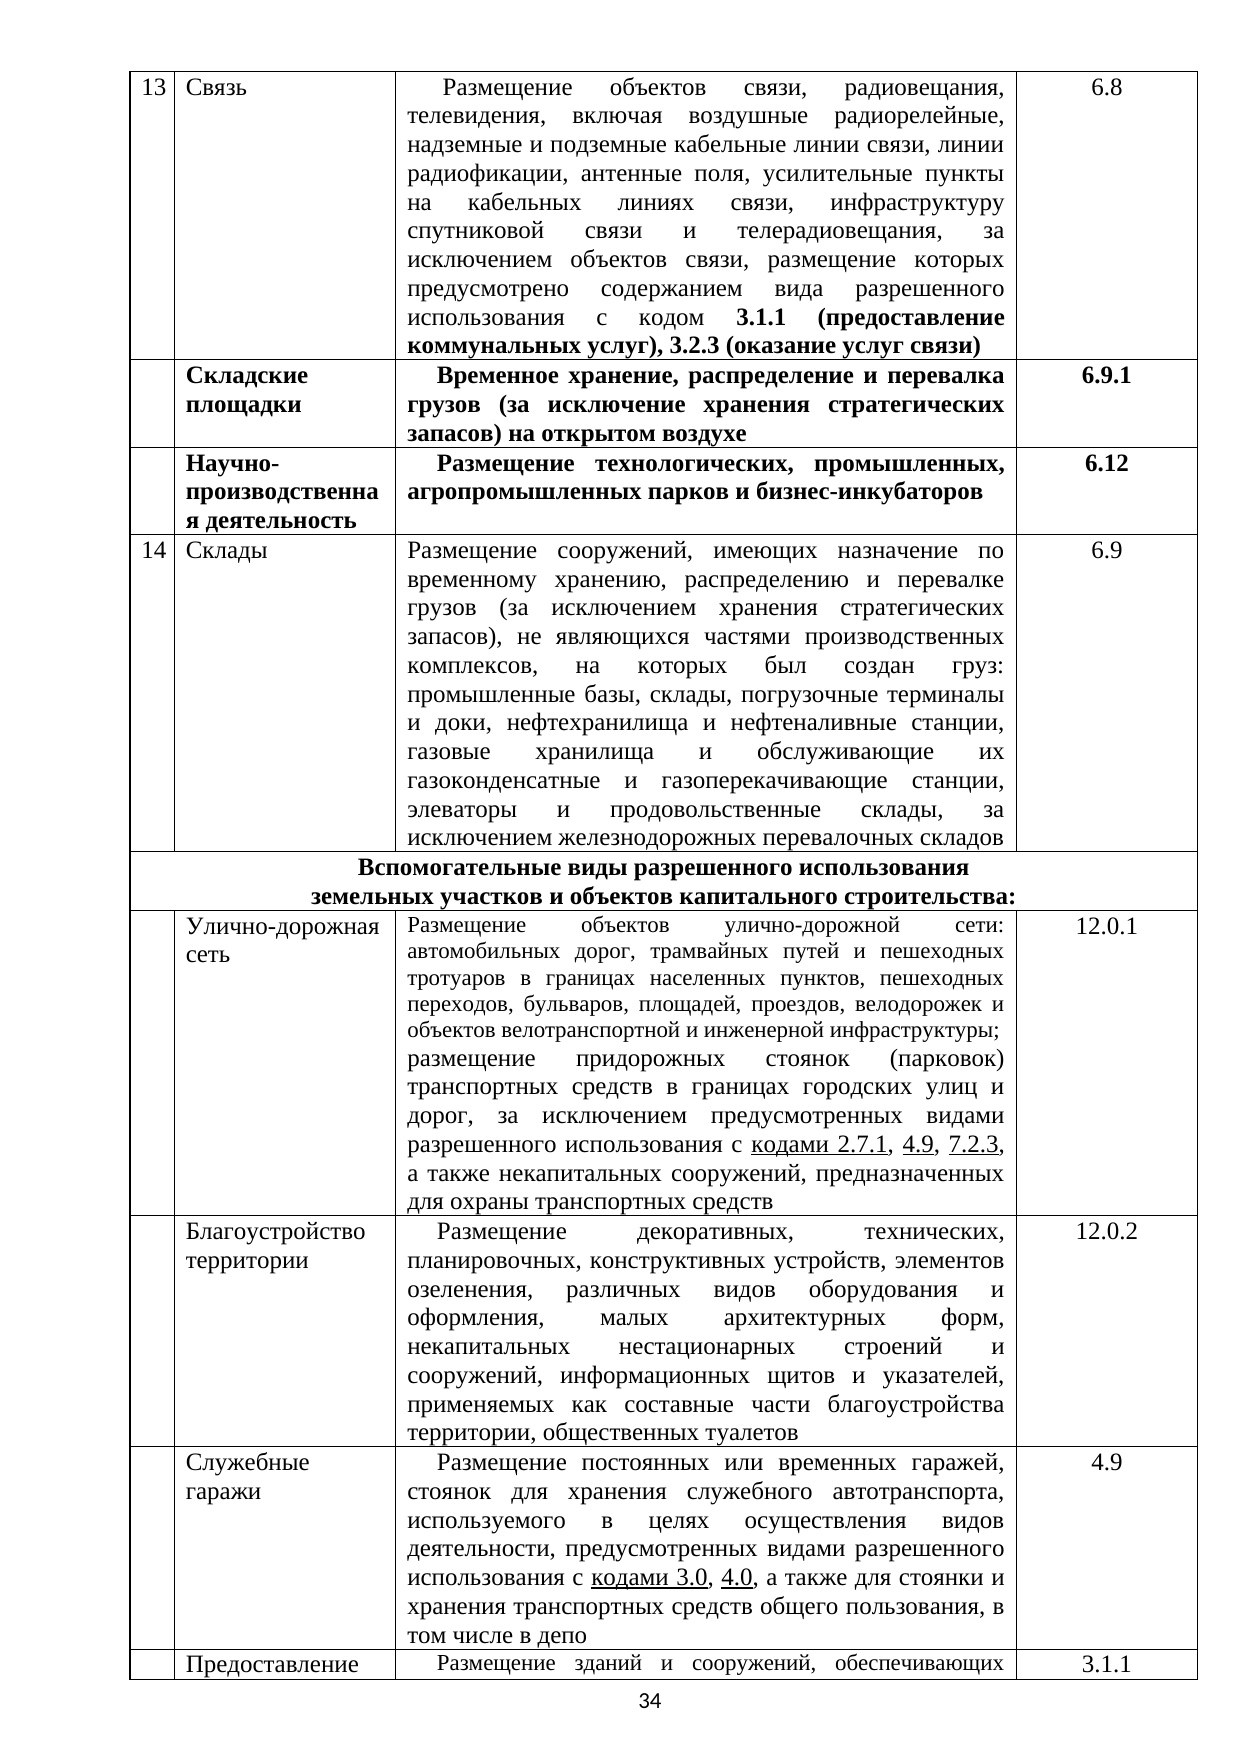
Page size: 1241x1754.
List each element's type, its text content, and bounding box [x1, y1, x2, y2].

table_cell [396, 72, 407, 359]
table_cell 13 [131, 72, 174, 359]
table_cell Размещение объектов улично-дорожной сети: автомобильных дорог, трамвайных путей и пешеходных тротуаров в границах населенных пунктов, пешеходных переходов, бульваров, площадей, проездов, велодорожек и объектов велотранспортной и инженерной инфраструктуры; размещение придорожных стоянок (парковок) транспортных средств в границах городских улиц и дорог, за исключением предусмотренных видами разрешенного использования с кодами 2.7.1, 4.9, 7.2.3, а также некапитальных сооружений, предназначенных для охраны транспортных средств [396, 911, 1016, 1215]
table_cell [131, 448, 174, 534]
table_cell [175, 1650, 395, 1678]
table_cell [131, 1447, 174, 1648]
table_cell 6.9 [1017, 535, 1197, 851]
table_cell 12.0.1 [1017, 911, 1197, 1215]
table_cell Вспомогательные виды разрешенного использования земельных участков и объектов капитального строительства: [131, 852, 1197, 910]
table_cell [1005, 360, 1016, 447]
table_cell [131, 911, 174, 1215]
table_cell 6.12 [1017, 448, 1197, 534]
table_cell 12.0.2 [1017, 1216, 1197, 1446]
table_cell Размещение постоянных или временных гаражей, стоянок для хранения служебного автотранспорта, используемого в целях осуществления видов деятельности, предусмотренных видами разрешенного использования с кодами 3.0, 4.0, а также для стоянки и хранения транспортных средств общего пользования, в том числе в депо [396, 1447, 1016, 1648]
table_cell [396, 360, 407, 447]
table_cell [131, 1216, 174, 1446]
table_cell Размещение технологических, промышленных, агропромышленных парков и бизнес-инкубаторов [396, 448, 1016, 534]
table_cell Размещение декоративных, технических, планировочных, конструктивных устройств, элементов озеленения, различных видов оборудования и оформления, малых архитектурных форм, некапитальных нестационарных строений и сооружений, информационных щитов и указателей, применяемых как составные части благоустройства территории, общественных туалетов [396, 1216, 1016, 1446]
table_cell 3.1.1 [1017, 1650, 1197, 1678]
table_cell [131, 360, 174, 447]
table_cell Научно- производственная деятельность [175, 448, 395, 534]
table_cell Склады [175, 535, 395, 851]
table_cell Улично-дорожная сеть [175, 911, 395, 1215]
table_cell Складские площадки [175, 360, 395, 447]
table_cell 6.8 [1017, 72, 1197, 359]
table_cell Размещение сооружений, имеющих назначение по временному хранению, распределению и перевалке грузов (за исключением хранения стратегических запасов), не являющихся частями производственных комплексов, на которых был создан груз: промышленные базы, склады, погрузочные терминалы и доки, нефтехранилища и нефтеналивные станции, газовые хранилища и обслуживающие их газоконденсатные и газоперекачивающие станции, элеваторы и продовольственные склады, за исключением железнодорожных перевалочных складов [396, 535, 1016, 851]
table_cell 6.9.1 [1017, 360, 1197, 447]
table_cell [396, 1650, 1016, 1678]
table_cell Служебные гаражи [175, 1447, 395, 1648]
table_cell Связь [175, 72, 395, 359]
table_cell Благоустройство территории [175, 1216, 395, 1446]
table_cell 14 [131, 535, 174, 851]
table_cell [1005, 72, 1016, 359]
table_cell 4.9 [1017, 1447, 1197, 1648]
table_cell [131, 1650, 174, 1678]
